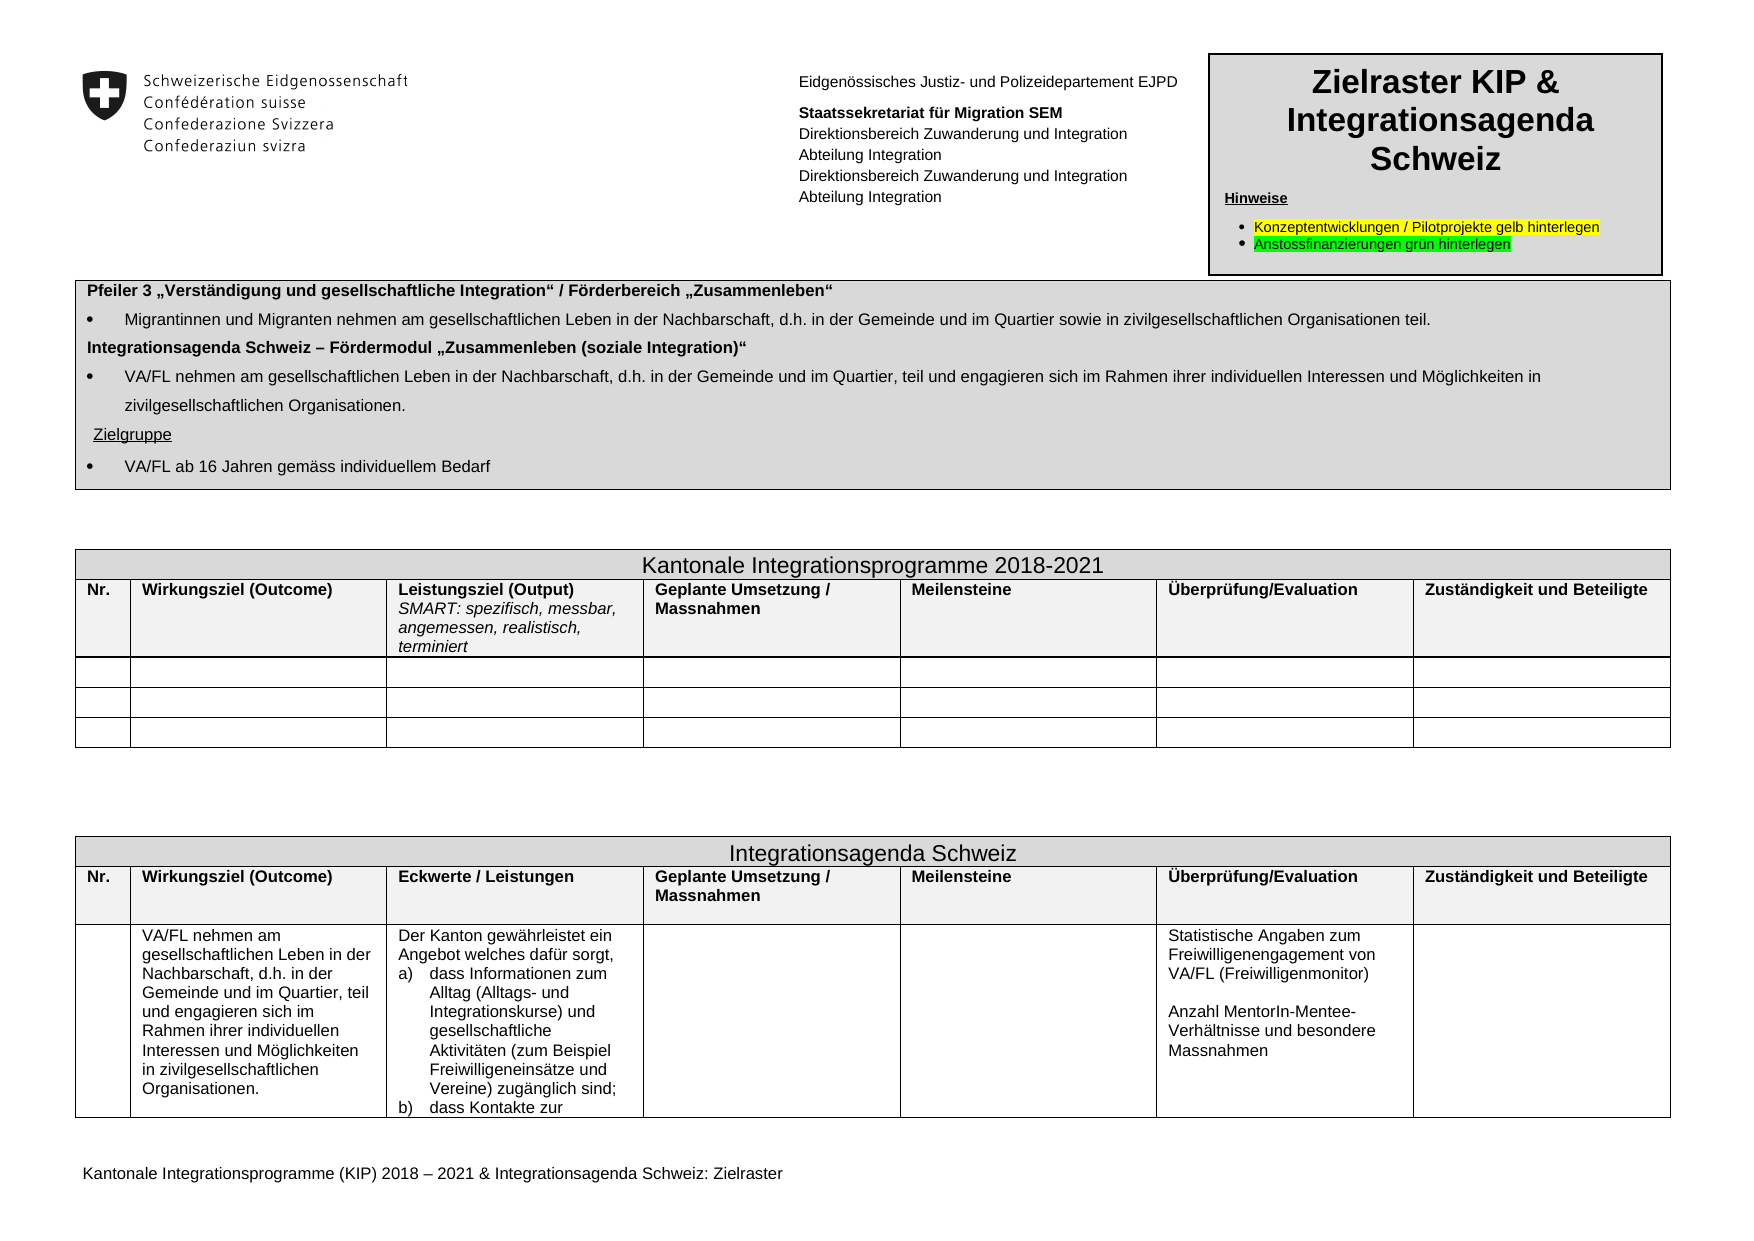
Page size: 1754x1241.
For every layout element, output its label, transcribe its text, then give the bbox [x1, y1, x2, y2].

table_cell [76, 718, 130, 747]
table_cell [76, 688, 130, 717]
table_cell [644, 658, 900, 687]
table_cell [1157, 658, 1413, 687]
table_header Pfeiler 3 „Verständigung und gesellschaftliche Integration“ / Förderbereich „Zusammenleben“ Migrantinnen und Migranten nehmen am gesellschaftlichen Leben in der Nachbarschaft, d.h. in der Gemeinde und im Quartier sowie in zivilgesellschaftlichen Organisationen teil. Integrationsagenda Schweiz – Fördermodul „Zusammenleben (soziale Integration)“ VA/FL nehmen am gesellschaftlichen Leben in der Nachbarschaft, d.h. in der Gemeinde und im Quartier, teil und engagieren sich im Rahmen ihrer individuellen Interessen und Möglichkeiten in zivilgesellschaftlichen Organisationen. Zielgruppe VA/FL ab 16 Jahren gemäss individuellem Bedarf [76, 281, 1670, 489]
table_cell [901, 688, 1156, 717]
table_cell [644, 925, 900, 1117]
table_cell Wirkungsziel (Outcome) [131, 580, 386, 656]
table_cell Eckwerte / Leistungen [387, 867, 643, 924]
table_cell [1157, 718, 1413, 747]
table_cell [1157, 925, 1413, 1117]
table_cell Überprüfung/Evaluation [1157, 867, 1413, 924]
table_cell Leistungsziel (Output) SMART: spezifisch, messbar, angemessen, realistisch, terminiert [387, 580, 643, 656]
table_cell [131, 688, 386, 717]
picture [82, 70, 408, 177]
table_cell [1414, 925, 1670, 1117]
table_cell [644, 688, 900, 717]
table_header Kantonale Integrationsprogramme 2018-2021 [76, 550, 1670, 579]
table_cell [1414, 718, 1670, 747]
table_cell [1414, 688, 1670, 717]
table_cell [901, 658, 1156, 687]
table_cell [76, 925, 130, 1117]
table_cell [387, 925, 643, 1117]
table_cell [1157, 688, 1413, 717]
table_cell [1414, 658, 1670, 687]
table_cell [131, 658, 386, 687]
table_cell Nr. [76, 867, 130, 924]
table_header Integrationsagenda Schweiz [76, 837, 1670, 866]
table_cell Zuständigkeit und Beteiligte [1414, 580, 1670, 656]
table_cell Meilensteine [901, 580, 1156, 656]
table_cell [644, 718, 900, 747]
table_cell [131, 925, 386, 1117]
table_cell Überprüfung/Evaluation [1157, 580, 1413, 656]
table_cell Geplante Umsetzung / Massnahmen [644, 867, 900, 924]
table_cell [901, 718, 1156, 747]
table_cell Geplante Umsetzung / Massnahmen [644, 580, 900, 656]
table_cell Wirkungsziel (Outcome) [131, 867, 386, 924]
table_cell [76, 658, 130, 687]
table_cell [131, 718, 386, 747]
table_cell [901, 925, 1156, 1117]
table_cell [387, 658, 643, 687]
table_cell [387, 718, 643, 747]
table_cell Nr. [76, 580, 130, 656]
table_cell [387, 688, 643, 717]
table_cell Zuständigkeit und Beteiligte [1414, 867, 1670, 924]
table_cell Meilensteine [901, 867, 1156, 924]
